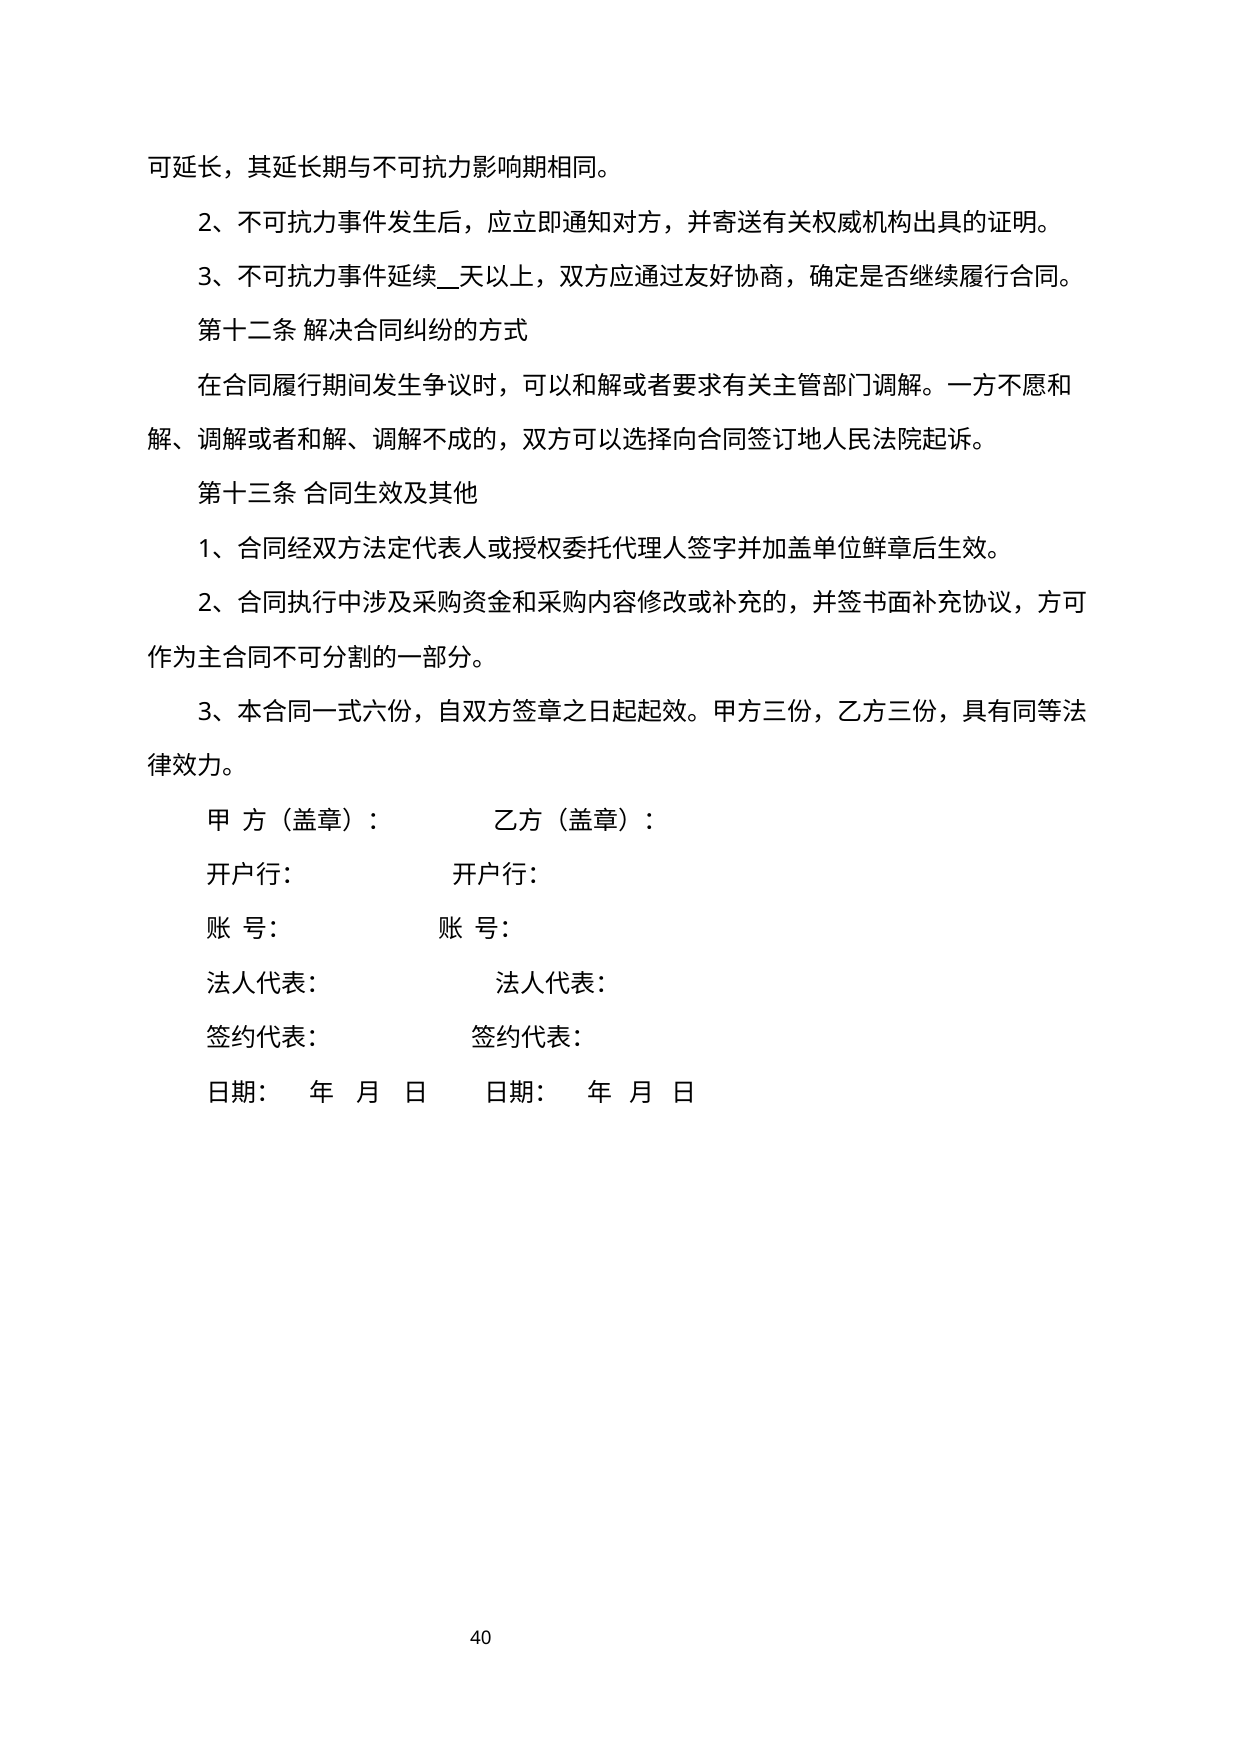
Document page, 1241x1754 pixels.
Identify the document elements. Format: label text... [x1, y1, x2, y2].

text 法人代表： 法人代表： [148, 963, 1093, 999]
text 第十三条 合同生效及其他 [148, 474, 1093, 510]
text 在合同履行期间发生争议时，可以和解或者要求有关主管部门调解。一方不愿和解、调解或者和解、调解不成的，双方可以选择向合同签订地人民法院起诉。 [148, 365, 1093, 456]
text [148, 148, 1093, 184]
text 甲 方（盖章）： 乙方（盖章）： [148, 800, 1093, 836]
text 签约代表： 签约代表： [148, 1018, 1093, 1054]
text 2、合同执行中涉及采购资金和采购内容修改或补充的，并签书面补充协议，方可作为主合同不可分割的一部分。 [148, 583, 1093, 673]
text 1、合同经双方法定代表人或授权委托代理人签字并加盖单位鲜章后生效。 [148, 528, 1093, 564]
text 日期： 年 月 日 日期： 年 月 日 [148, 1072, 1093, 1108]
text 第十二条 解决合同纠纷的方式 [148, 311, 1093, 347]
text 2、不可抗力事件发生后，应立即通知对方，并寄送有关权威机构出具的证明。 [148, 202, 1093, 238]
text 3、不可抗力事件延续 天以上，双方应通过友好协商，确定是否继续履行合同。 [148, 256, 1093, 293]
text 账 号： 账 号： [148, 909, 1093, 945]
text 3、本合同一式六份，自双方签章之日起起效。甲方三份，乙方三份，具有同等法律效力。 [148, 691, 1093, 782]
text 开户行： 开户行： [148, 854, 1093, 891]
